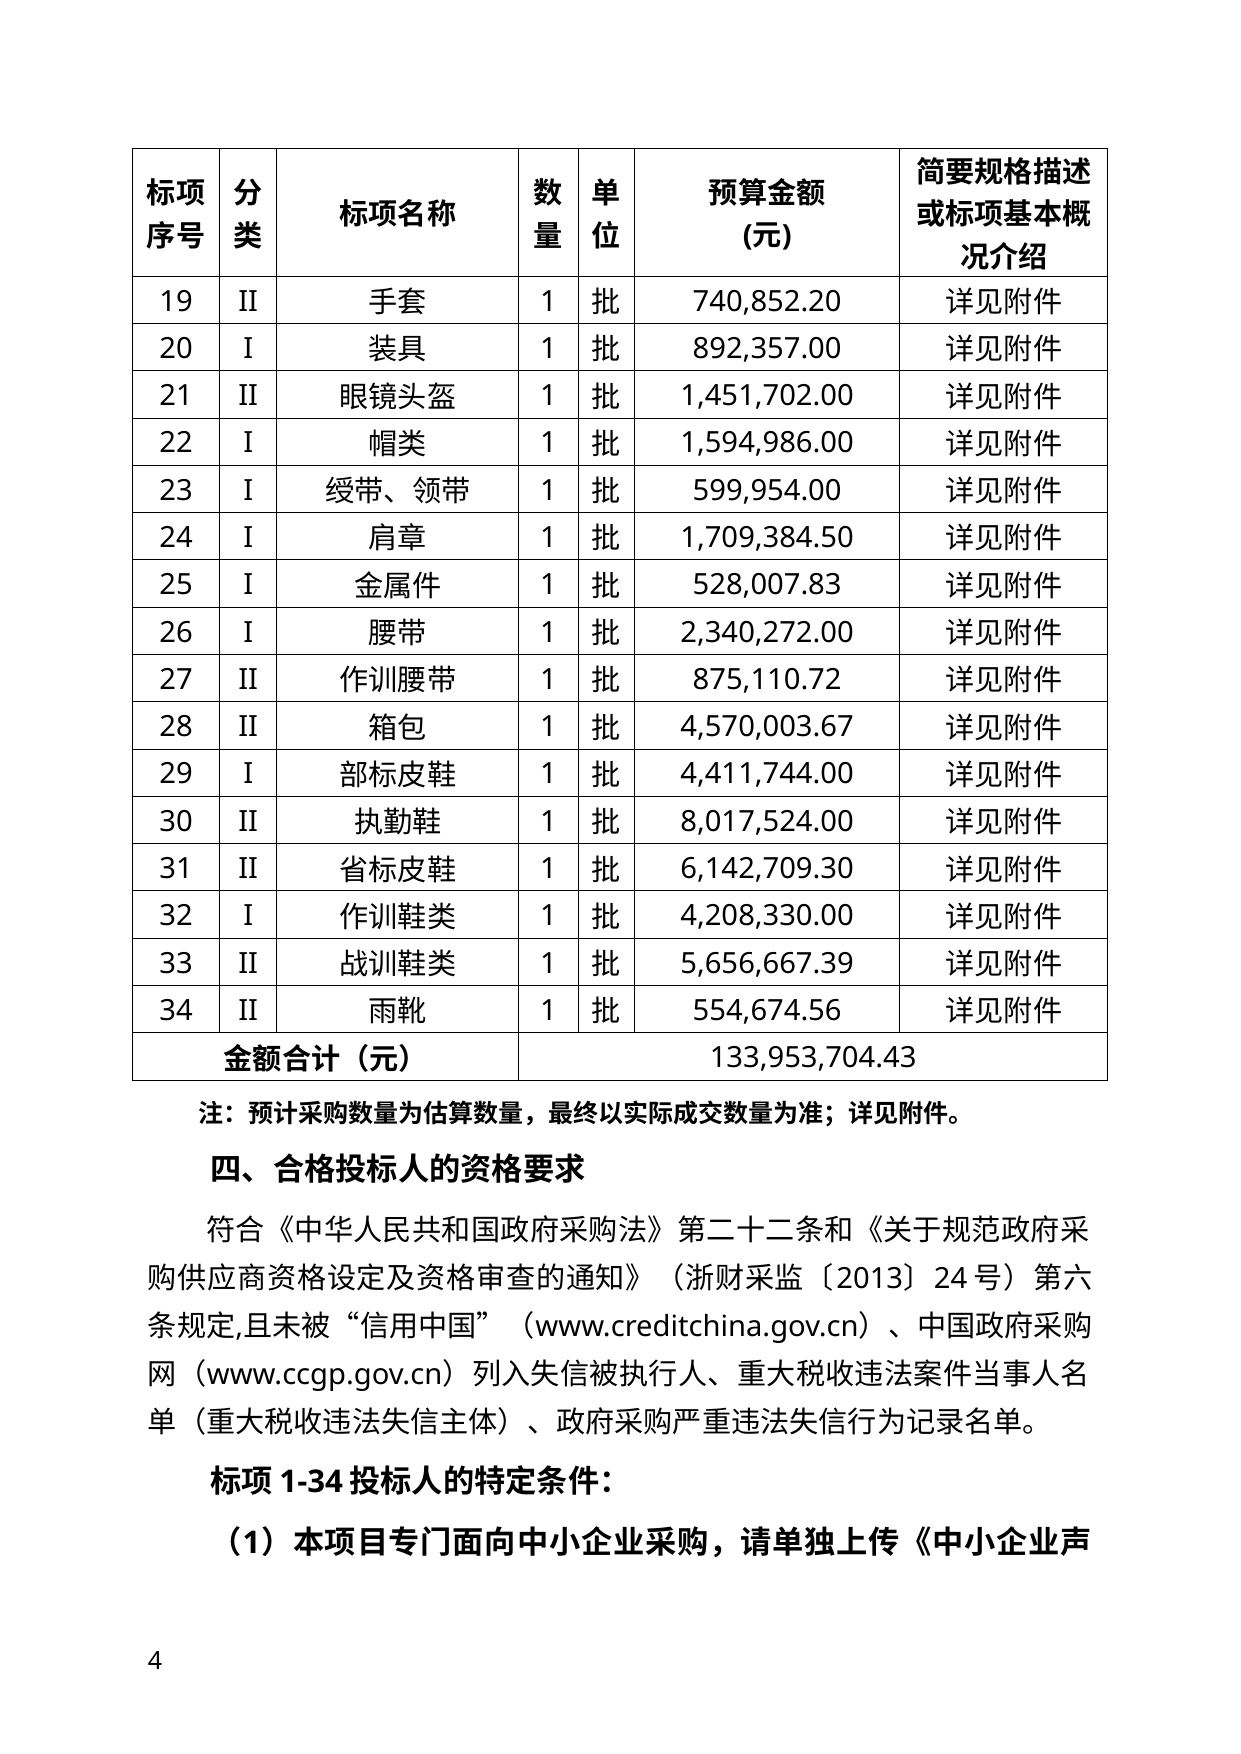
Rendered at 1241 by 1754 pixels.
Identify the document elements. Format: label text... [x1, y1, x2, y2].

table_cell 批 [579, 939, 634, 985]
table_cell 金属件 [277, 560, 518, 607]
table_cell 554,674.56 [635, 986, 899, 1032]
table_cell 6,142,709.30 [635, 844, 899, 890]
table_cell 作训腰带 [277, 655, 518, 701]
table_cell 战训鞋类 [277, 939, 518, 985]
table_header 分类 [220, 149, 276, 276]
table_cell 5,656,667.39 [635, 939, 899, 985]
text 注：预计采购数量为估算数量，最终以实际成交数量为准；详见附件。 [148, 1093, 1093, 1129]
table_cell 740,852.20 [635, 277, 899, 323]
table_cell I [220, 513, 276, 559]
table_cell II [220, 939, 276, 985]
table_cell 详见附件 [900, 750, 1107, 796]
text 四、合格投标人的资格要求 [148, 1142, 1093, 1190]
table_cell 1 [519, 939, 578, 985]
table_cell 26 [133, 608, 219, 654]
table_cell 1 [519, 513, 578, 559]
table_cell 作训鞋类 [277, 891, 518, 938]
table_cell 详见附件 [900, 891, 1107, 938]
table_cell 1 [519, 419, 578, 465]
table_cell 1 [519, 560, 578, 607]
text 符合《中华人民共和国政府采购法》第二十二条和《关于规范政府采购供应商资格设定及资格审查的通知》（浙财采监〔2013〕24号）第六条规定,且未被“信用中国”（www.creditchina.gov.cn）、中国政府采购网（www.ccgp.gov.cn）列入失信被执行人、重大税收违法案件当事人名单（重大税收违法失信主体）、政府采购严重违法失信行为记录名单。 [148, 1202, 1093, 1442]
table_cell 省标皮鞋 [277, 844, 518, 890]
table_cell 执勤鞋 [277, 797, 518, 843]
table_cell 详见附件 [900, 986, 1107, 1032]
table_cell 详见附件 [900, 797, 1107, 843]
table_cell 雨靴 [277, 986, 518, 1032]
table_cell 1 [519, 608, 578, 654]
table_cell 装具 [277, 324, 518, 370]
table_cell 892,357.00 [635, 324, 899, 370]
table_header 数量 [519, 149, 578, 276]
table_cell 1,594,986.00 [635, 419, 899, 465]
table_cell II [220, 702, 276, 748]
table_cell II [220, 797, 276, 843]
table_cell I [220, 560, 276, 607]
table_cell 详见附件 [900, 324, 1107, 370]
table_cell 1 [519, 750, 578, 796]
table_cell 眼镜头盔 [277, 371, 518, 417]
table_cell 528,007.83 [635, 560, 899, 607]
table_cell 详见附件 [900, 844, 1107, 890]
table_cell 手套 [277, 277, 518, 323]
table_cell 详见附件 [900, 371, 1107, 417]
table_cell 详见附件 [900, 702, 1107, 748]
table_cell II [220, 655, 276, 701]
table_cell 批 [579, 844, 634, 890]
table_cell 19 [133, 277, 219, 323]
table_cell 批 [579, 371, 634, 417]
table_cell 1,709,384.50 [635, 513, 899, 559]
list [148, 1515, 1093, 1563]
table_cell 34 [133, 986, 219, 1032]
table_cell 批 [579, 702, 634, 748]
table_cell 1 [519, 797, 578, 843]
table_cell 29 [133, 750, 219, 796]
table_cell II [220, 277, 276, 323]
table_cell 30 [133, 797, 219, 843]
table_cell 腰带 [277, 608, 518, 654]
table_cell 4,208,330.00 [635, 891, 899, 938]
table_cell 批 [579, 513, 634, 559]
table_cell 1 [519, 844, 578, 890]
table_header 标项名称 [277, 149, 518, 276]
table_cell I [220, 324, 276, 370]
table_cell 肩章 [277, 513, 518, 559]
table_cell 1 [519, 277, 578, 323]
table_cell 599,954.00 [635, 466, 899, 512]
table_cell II [220, 844, 276, 890]
table_cell 批 [579, 986, 634, 1032]
table_cell II [220, 371, 276, 417]
table_cell 1 [519, 466, 578, 512]
table_cell I [220, 750, 276, 796]
table_cell 详见附件 [900, 560, 1107, 607]
table_cell 详见附件 [900, 466, 1107, 512]
table_cell 批 [579, 560, 634, 607]
table_cell 批 [579, 324, 634, 370]
table_cell 20 [133, 324, 219, 370]
table_cell 32 [133, 891, 219, 938]
table_cell 绶带、领带 [277, 466, 518, 512]
table_cell 21 [133, 371, 219, 417]
table_cell 27 [133, 655, 219, 701]
table_cell 1 [519, 324, 578, 370]
table_cell 133,953,704.43 [519, 1033, 1107, 1079]
table_cell 详见附件 [900, 277, 1107, 323]
table_cell I [220, 419, 276, 465]
table_cell 4,570,003.67 [635, 702, 899, 748]
table_cell 部标皮鞋 [277, 750, 518, 796]
table_cell 2,340,272.00 [635, 608, 899, 654]
table_cell 批 [579, 608, 634, 654]
table_cell I [220, 466, 276, 512]
table_cell 1,451,702.00 [635, 371, 899, 417]
table_cell 23 [133, 466, 219, 512]
table_cell I [220, 891, 276, 938]
table_cell 1 [519, 986, 578, 1032]
table_cell 批 [579, 891, 634, 938]
table_cell 箱包 [277, 702, 518, 748]
table_cell 帽类 [277, 419, 518, 465]
table_cell 28 [133, 702, 219, 748]
table_header 简要规格描述或标项基本概况介绍 [900, 149, 1107, 276]
table_cell 1 [519, 371, 578, 417]
table_cell 25 [133, 560, 219, 607]
table_cell 24 [133, 513, 219, 559]
table_header 标项 序号 [133, 149, 219, 276]
table_cell 详见附件 [900, 608, 1107, 654]
table_header 单位 [579, 149, 634, 276]
table_cell 详见附件 [900, 655, 1107, 701]
table_cell 22 [133, 419, 219, 465]
table_cell I [220, 608, 276, 654]
table_cell 31 [133, 844, 219, 890]
table_cell 详见附件 [900, 939, 1107, 985]
table_cell 批 [579, 797, 634, 843]
table_cell 批 [579, 750, 634, 796]
table_cell 1 [519, 702, 578, 748]
table_cell II [220, 986, 276, 1032]
table_cell 8,017,524.00 [635, 797, 899, 843]
table_cell 33 [133, 939, 219, 985]
table_cell 批 [579, 466, 634, 512]
table_cell 详见附件 [900, 419, 1107, 465]
table_cell 金额合计（元） [133, 1033, 518, 1079]
table_header 预算金额 (元) [635, 149, 899, 276]
table_cell 1 [519, 655, 578, 701]
table_cell 4,411,744.00 [635, 750, 899, 796]
table_cell 875,110.72 [635, 655, 899, 701]
table_cell 批 [579, 419, 634, 465]
table_cell 批 [579, 655, 634, 701]
text 标项1-34投标人的特定条件： [148, 1454, 1093, 1502]
table_cell 1 [519, 891, 578, 938]
table_cell 详见附件 [900, 513, 1107, 559]
table_cell 批 [579, 277, 634, 323]
